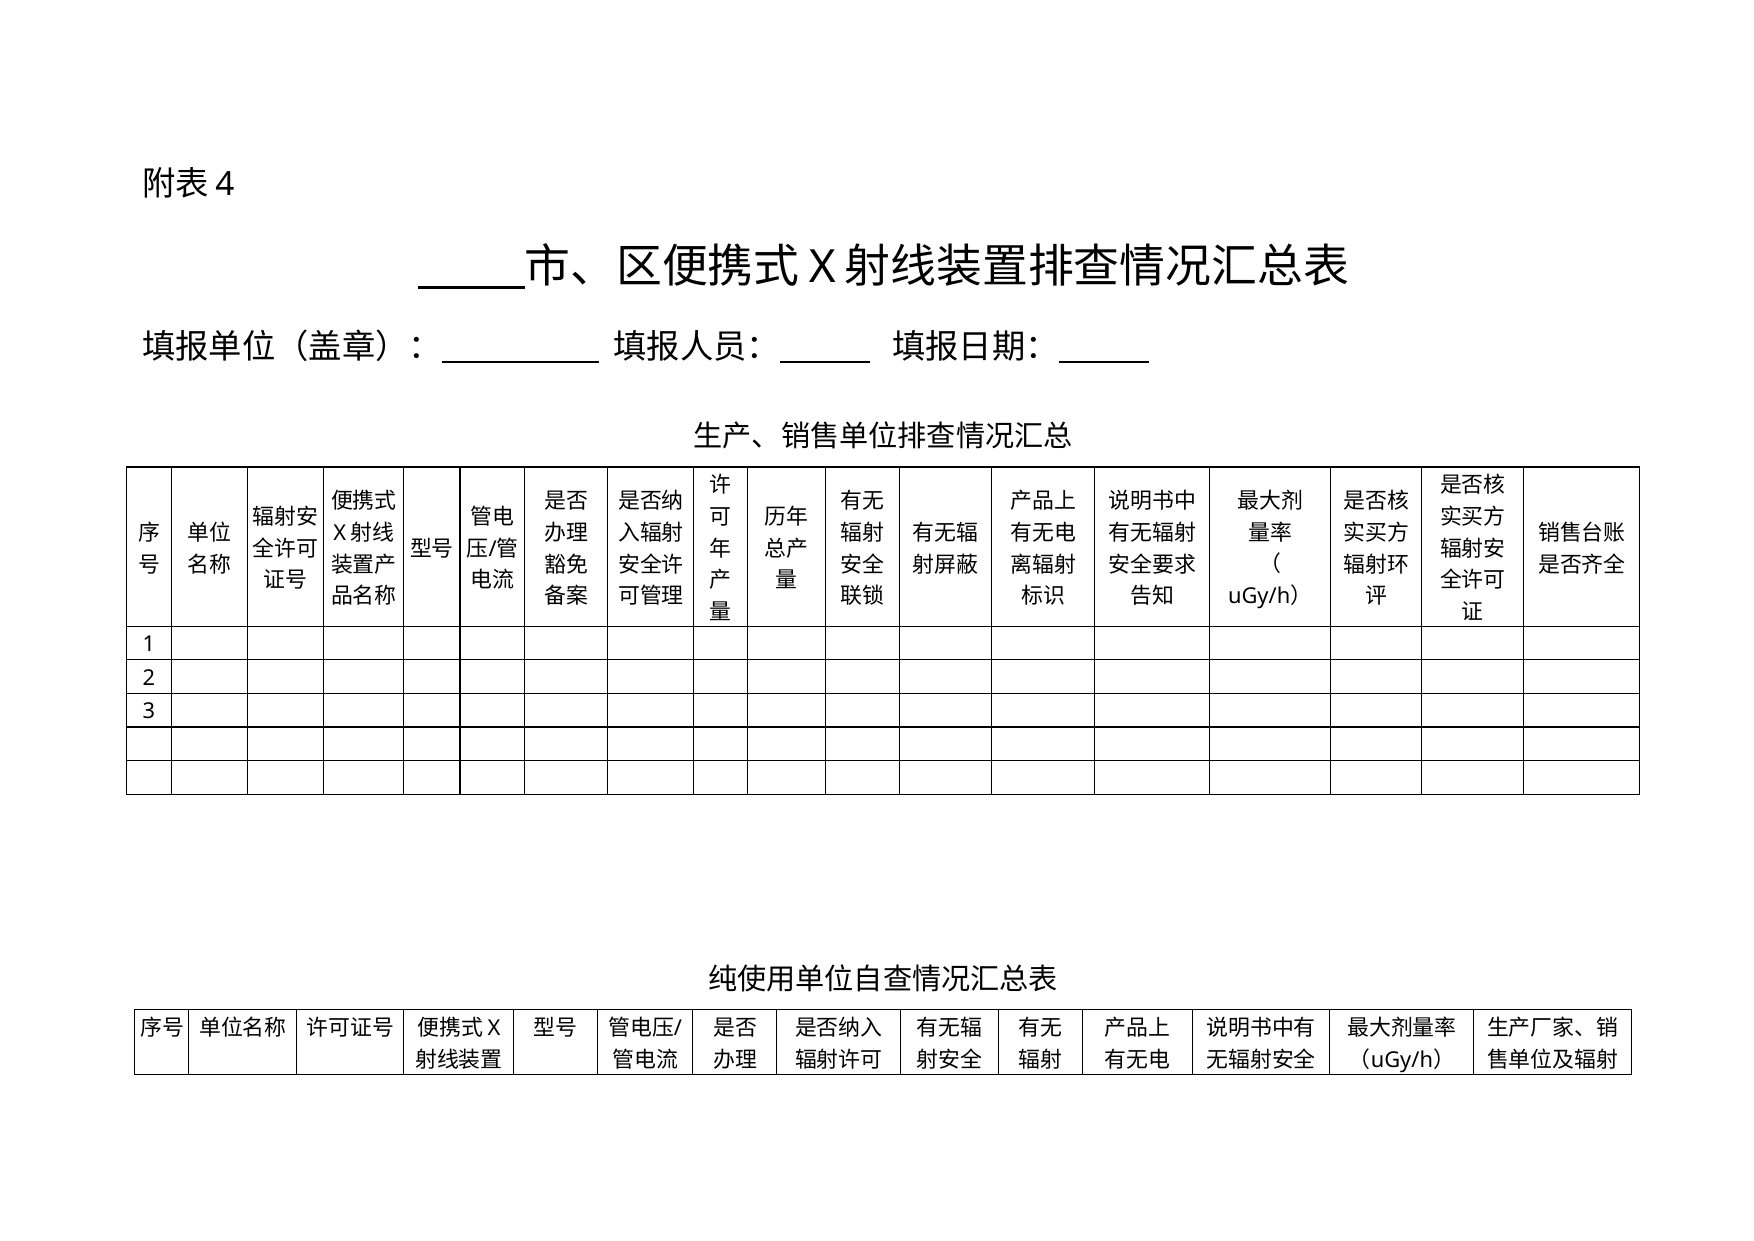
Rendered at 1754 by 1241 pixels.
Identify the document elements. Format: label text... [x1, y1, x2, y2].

table_cell [1331, 694, 1421, 726]
table_cell [694, 627, 747, 659]
table_cell [525, 694, 607, 726]
table_cell [992, 660, 1094, 693]
table_header 管电压/管电流 [598, 1010, 692, 1073]
table_cell [900, 627, 991, 659]
table_cell [1095, 660, 1209, 693]
table_cell [404, 694, 459, 726]
table_cell [826, 660, 899, 693]
table_header 是否办理豁免备案 [525, 468, 607, 626]
table_cell [748, 728, 825, 760]
table_cell [608, 761, 693, 793]
table_cell [1095, 694, 1209, 726]
table_cell [248, 728, 323, 760]
table_cell [608, 728, 693, 760]
table_cell [992, 627, 1094, 659]
table_cell [608, 660, 693, 693]
table_cell [694, 761, 747, 793]
table_header 生产厂家、销售单位及辐射安全许可证号 [1474, 1010, 1631, 1073]
table_cell [900, 660, 991, 693]
table_cell [1422, 660, 1523, 693]
table_header 有无辐射屏蔽 [900, 468, 991, 626]
text 填报单位（盖章）： 填报人员： 填报日期： [142, 311, 1624, 376]
table_cell [694, 694, 747, 726]
table_cell [992, 694, 1094, 726]
table_header 最大剂量率 （uGy/h） [1330, 1010, 1473, 1073]
table_cell 3 [127, 694, 171, 726]
table_cell [461, 694, 524, 726]
table_cell [608, 627, 693, 659]
table_header 许可证号 [297, 1010, 403, 1073]
table_header 序号 [127, 468, 171, 626]
table_cell [608, 694, 693, 726]
table_cell [900, 761, 991, 793]
table_cell [748, 761, 825, 793]
table_cell [1095, 728, 1209, 760]
table_cell [1524, 627, 1639, 659]
table_header 有无辐射安全屏蔽 [999, 1010, 1082, 1073]
text 纯使用单位自查情况汇总表 [142, 944, 1624, 1009]
table_header 便携式X射线装置产品名称 [324, 468, 403, 626]
table_header 有无辐射安全联锁 [826, 468, 899, 626]
table_cell [404, 728, 459, 760]
table_header 说明书中有无辐射安全要求告知 [1193, 1010, 1329, 1073]
table_header 说明书中有无辐射 安全要求告知 [1095, 468, 1209, 626]
table_cell [826, 627, 899, 659]
table_cell [826, 728, 899, 760]
table_cell [1210, 627, 1330, 659]
table_cell [461, 761, 524, 793]
table_cell [1524, 660, 1639, 693]
table_cell [1422, 761, 1523, 793]
table_cell 1 [127, 627, 171, 659]
table_cell [324, 761, 403, 793]
table_cell [324, 728, 403, 760]
table_cell [248, 627, 323, 659]
table_header 销售台账是否齐全 [1524, 468, 1639, 626]
table_cell [461, 728, 524, 760]
table_header 是否纳入辐射许可管理 [777, 1010, 900, 1073]
table_cell [748, 627, 825, 659]
table_cell [1524, 761, 1639, 793]
table_cell [324, 660, 403, 693]
table_header 序号 [135, 1010, 188, 1073]
table_cell [992, 728, 1094, 760]
table_cell [127, 761, 171, 793]
table_cell [1210, 761, 1330, 793]
table_cell [1331, 660, 1421, 693]
table_cell [324, 694, 403, 726]
table_cell [461, 627, 524, 659]
table_cell [1422, 694, 1523, 726]
table_cell [1210, 660, 1330, 693]
table_header 产品上有无电离辐射标识 [1083, 1010, 1192, 1073]
table_cell [826, 694, 899, 726]
table_cell [748, 694, 825, 726]
table_cell [172, 728, 247, 760]
table_cell [748, 660, 825, 693]
table_header 管电压/管电流 [461, 468, 524, 626]
table_header 型号 [404, 468, 459, 626]
table_header 是否核实买方辐射安全许可证 [1422, 468, 1523, 626]
table_cell [172, 660, 247, 693]
table_cell [248, 660, 323, 693]
table_cell [525, 728, 607, 760]
table_cell [1524, 728, 1639, 760]
table_cell [1331, 761, 1421, 793]
table_cell [172, 694, 247, 726]
table_header 单位名称 [189, 1010, 296, 1073]
table_header 是否核实买方辐射环评 [1331, 468, 1421, 626]
table_header 型号 [514, 1010, 597, 1073]
table_cell [1422, 627, 1523, 659]
table_cell [248, 694, 323, 726]
table_header 是否办理豁免 备案 [693, 1010, 776, 1073]
table_cell [525, 627, 607, 659]
table_cell [826, 761, 899, 793]
table_cell [1095, 761, 1209, 793]
table_header 辐射安全许可证号 [248, 468, 323, 626]
table_header 便携式X射线装置产品名称 [404, 1010, 513, 1073]
table_cell [900, 728, 991, 760]
table_cell [461, 660, 524, 693]
table_cell [1095, 627, 1209, 659]
table_cell 2 [127, 660, 171, 693]
table_cell [404, 761, 459, 793]
table_cell [248, 761, 323, 793]
text 市、区便携式X射线装置排查情况汇总表 [142, 214, 1624, 311]
table_cell [172, 761, 247, 793]
table_cell [525, 660, 607, 693]
table_cell [172, 627, 247, 659]
table_cell [900, 694, 991, 726]
table_cell [1524, 694, 1639, 726]
table_cell [1422, 728, 1523, 760]
table_cell [1331, 627, 1421, 659]
table_cell [1331, 728, 1421, 760]
text 生产、销售单位排查情况汇总 [142, 401, 1624, 466]
table_cell [127, 728, 171, 760]
text 附表4 [142, 149, 1624, 214]
table_cell [525, 761, 607, 793]
table_header 许可 年产量 [694, 468, 747, 626]
table_cell [1210, 694, 1330, 726]
table_cell [694, 728, 747, 760]
table_cell [694, 660, 747, 693]
table_header 是否纳入辐射安全许可管理 [608, 468, 693, 626]
table_cell [992, 761, 1094, 793]
table_cell [404, 627, 459, 659]
table_header 历年总产量 [748, 468, 825, 626]
table_header 单位 名称 [172, 468, 247, 626]
table_header 最大剂 量率 （uGy/h） [1210, 468, 1330, 626]
table_header 有无辐射安全联锁 [901, 1010, 998, 1073]
table_cell [404, 660, 459, 693]
table_header 产品上有无电离辐射标识 [992, 468, 1094, 626]
table_cell [324, 627, 403, 659]
table_cell [1210, 728, 1330, 760]
